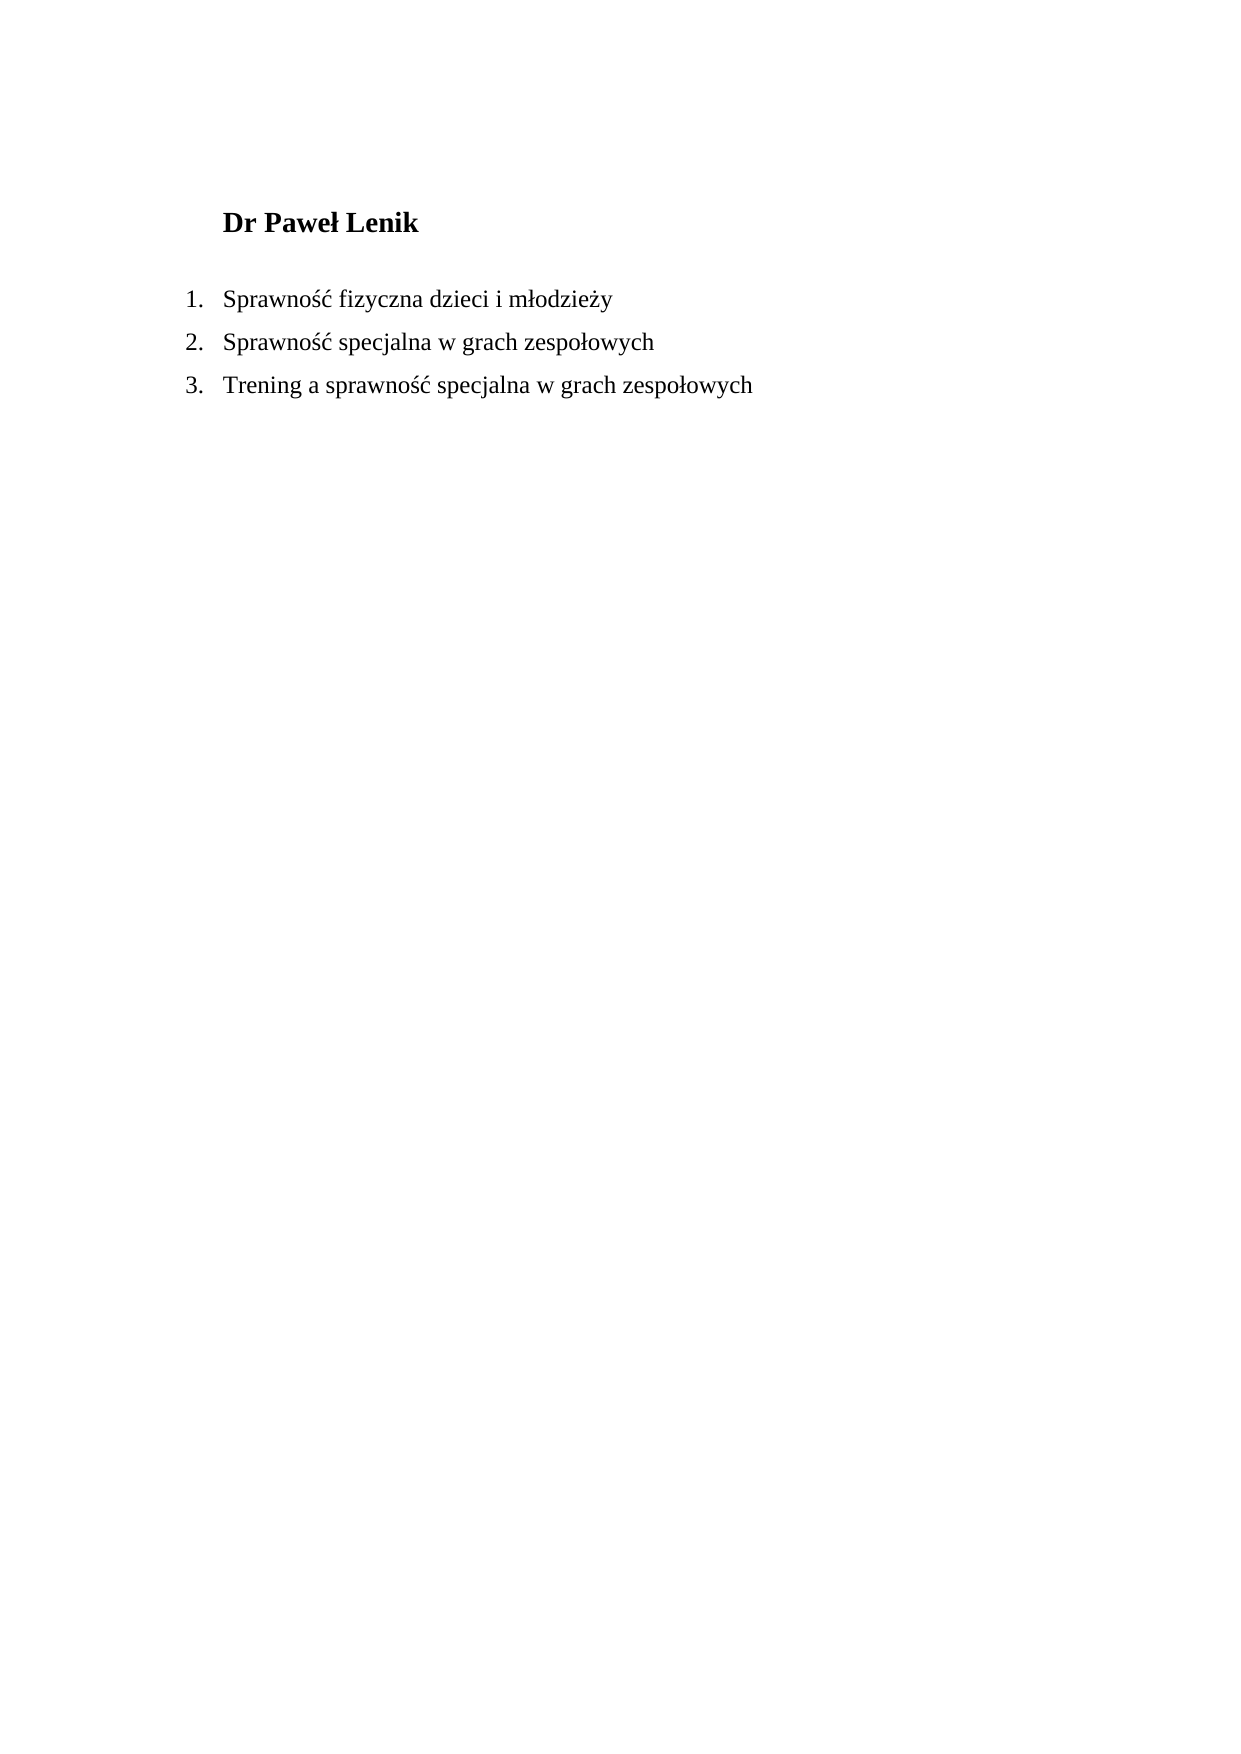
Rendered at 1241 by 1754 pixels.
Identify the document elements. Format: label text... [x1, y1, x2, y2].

list Trening a sprawność specjalna w grach zespołowych [185, 371, 1093, 399]
list Sprawność specjalna w grach zespołowych [185, 327, 1093, 356]
list Sprawność fizyczna dzieci i młodzieży [185, 284, 1093, 313]
text Dr Paweł Lenik [223, 205, 1093, 238]
